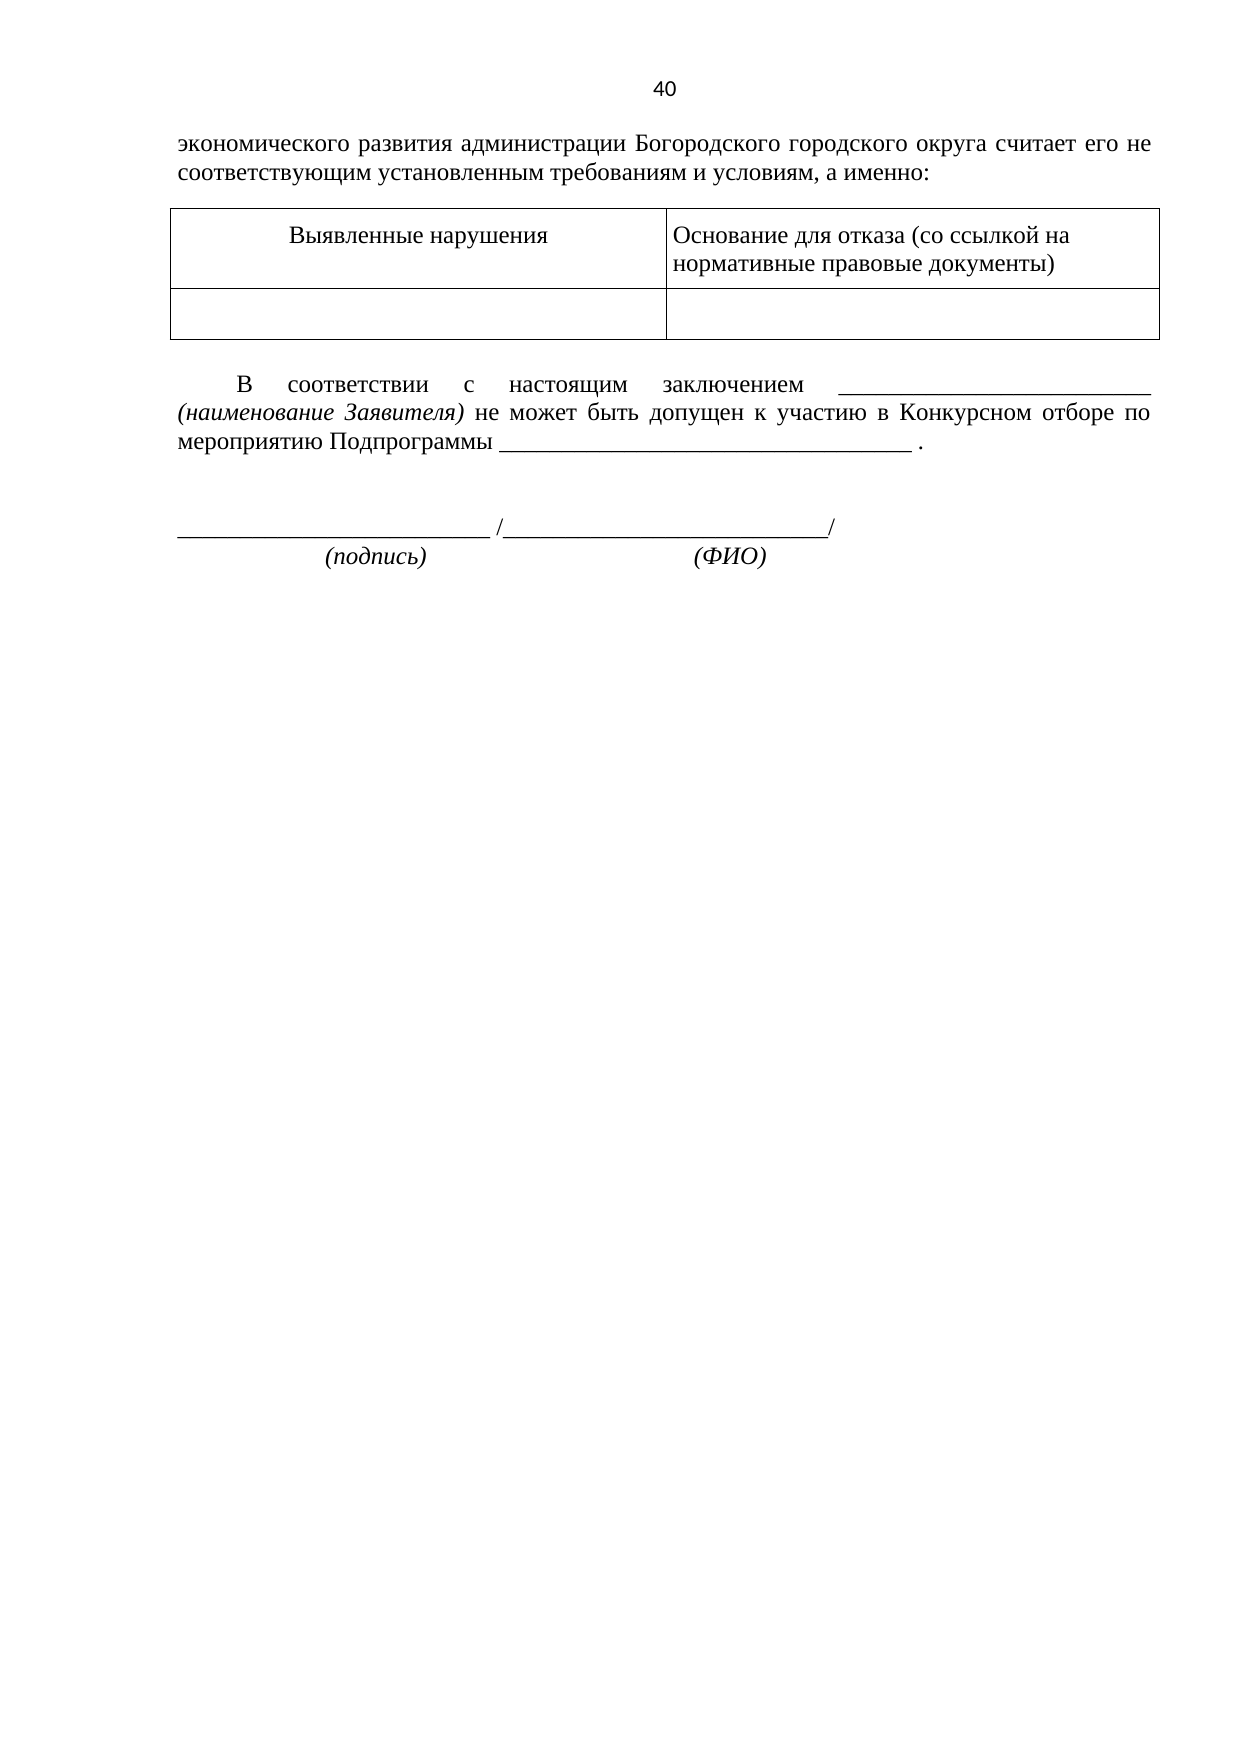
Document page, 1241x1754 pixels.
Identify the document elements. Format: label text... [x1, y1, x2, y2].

text В соответствии с настоящим заключением _________________________ (наименование Заявителя) не может быть допущен к участию в Конкурсном отборе по мероприятию Подпрограммы _________________________________ . [177, 369, 1152, 455]
table_header Выявленные нарушения [171, 209, 666, 288]
text (подпись) (ФИО) [177, 541, 1152, 570]
table_cell [171, 289, 666, 339]
table_header Основание для отказа (со ссылкой на нормативные правовые документы) [667, 209, 1159, 288]
text _________________________ /__________________________/ [177, 512, 1152, 541]
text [177, 128, 1152, 186]
table_cell [667, 289, 1159, 339]
